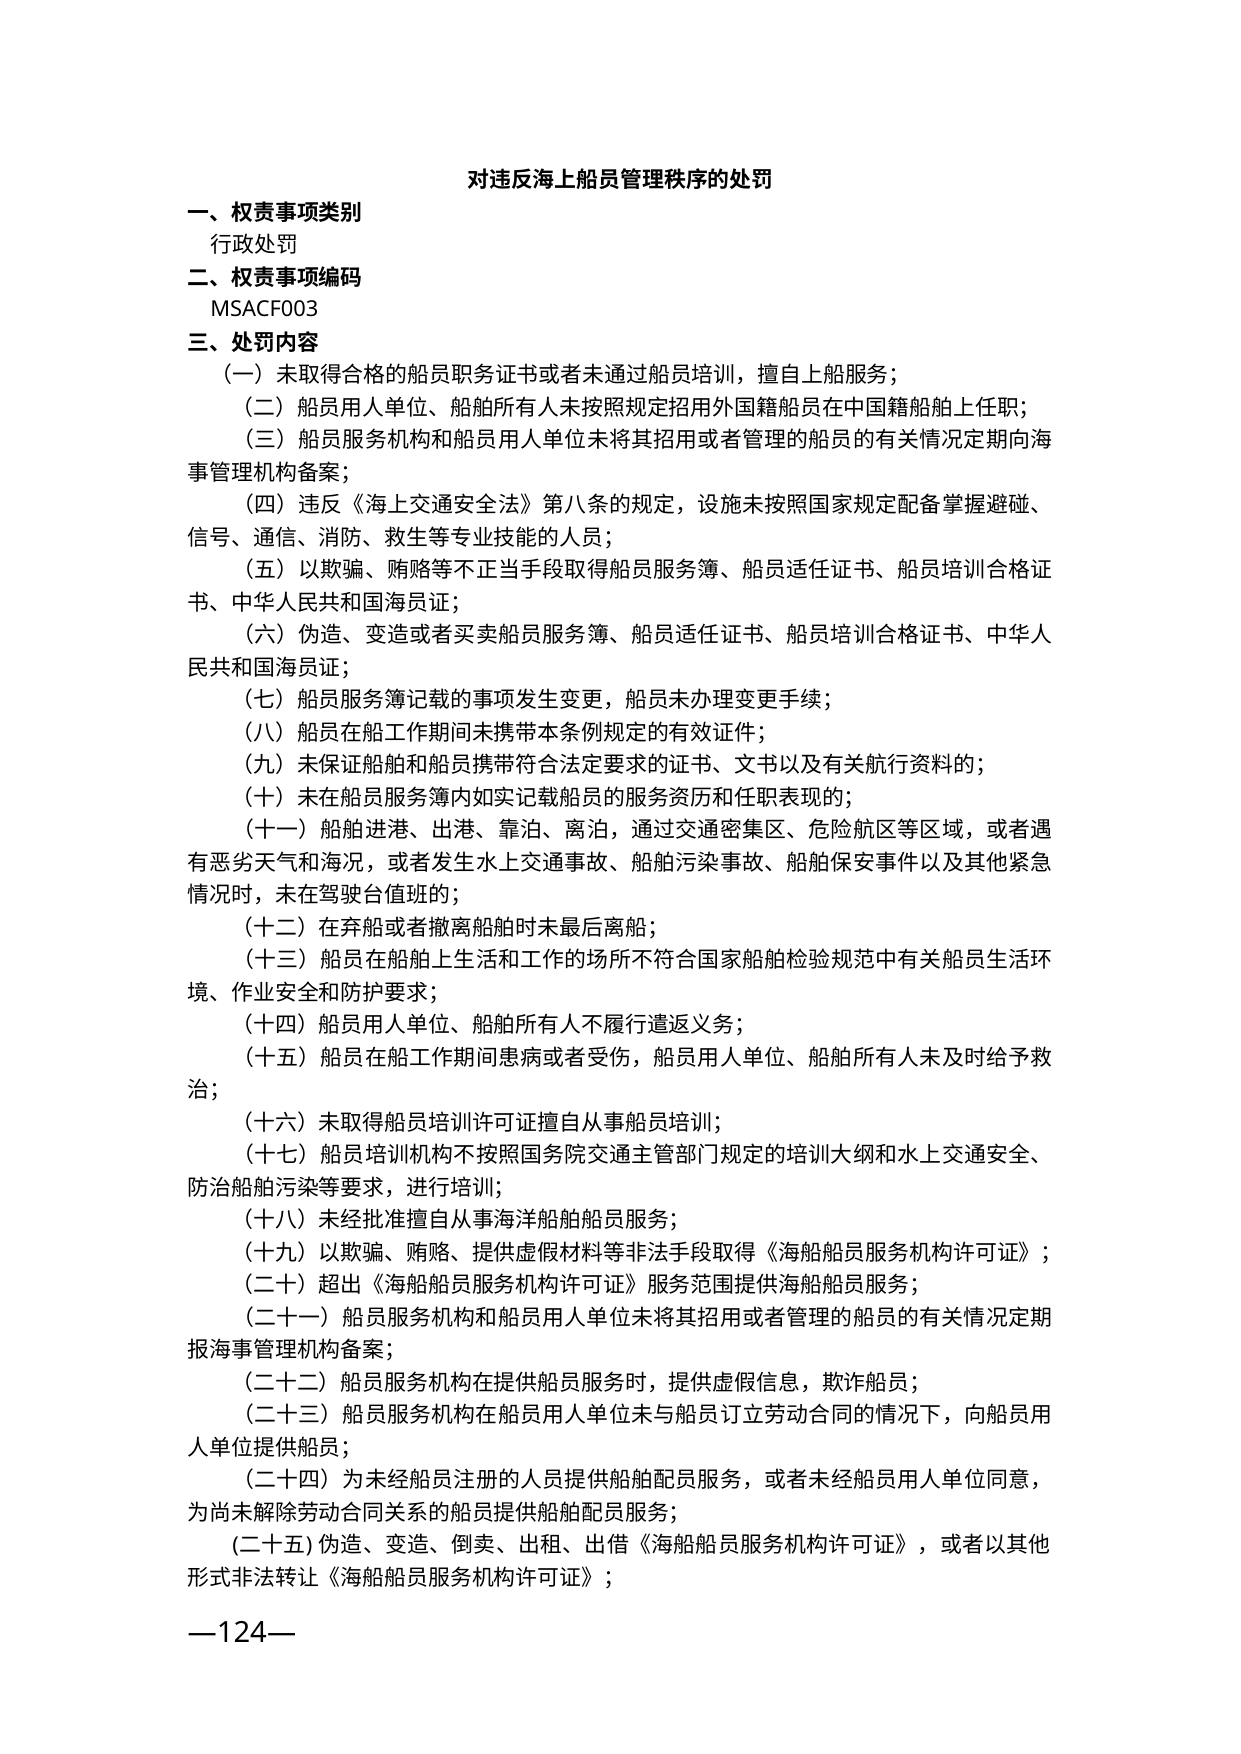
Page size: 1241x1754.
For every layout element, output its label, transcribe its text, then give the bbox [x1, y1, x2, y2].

text （三）船员服务机构和船员用人单位未将其招用或者管理的船员的有关情况定期向海事管理机构备案； [187, 422, 1053, 487]
text （十一）船舶进港、出港、靠泊、离泊，通过交通密集区、危险航区等区域，或者遇有恶劣天气和海况，或者发生水上交通事故、船舶污染事故、船舶保安事件以及其他紧急情况时，未在驾驶台值班的； [187, 812, 1053, 909]
text （十三）船员在船舶上生活和工作的场所不符合国家船舶检验规范中有关船员生活环境、作业安全和防护要求； [187, 942, 1053, 1007]
text 一、权责事项类别 [187, 194, 1053, 227]
text （十五）船员在船工作期间患病或者受伤，船员用人单位、船舶所有人未及时给予救治； [187, 1039, 1053, 1104]
text （二十一）船员服务机构和船员用人单位未将其招用或者管理的船员的有关情况定期报海事管理机构备案； [187, 1299, 1053, 1364]
text （四）违反《海上交通安全法》第八条的规定，设施未按照国家规定配备掌握避碰、信号、通信、消防、救生等专业技能的人员； [187, 487, 1053, 552]
text （五）以欺骗、贿赂等不正当手段取得船员服务簿、船员适任证书、船员培训合格证书、中华人民共和国海员证； [187, 552, 1053, 617]
text （十七）船员培训机构不按照国务院交通主管部门规定的培训大纲和水上交通安全、防治船舶污染等要求，进行培训； [187, 1137, 1053, 1202]
text 二、权责事项编码 [187, 259, 1053, 292]
text （六）伪造、变造或者买卖船员服务簿、船员适任证书、船员培训合格证书、中华人民共和国海员证； [187, 617, 1053, 682]
text （二十三）船员服务机构在船员用人单位未与船员订立劳动合同的情况下，向船员用人单位提供船员； [187, 1397, 1053, 1462]
text （十六）未取得船员培训许可证擅自从事船员培训； [187, 1104, 1053, 1137]
text （二十四）为未经船员注册的人员提供船舶配员服务，或者未经船员用人单位同意，为尚未解除劳动合同关系的船员提供船舶配员服务； [187, 1462, 1053, 1527]
text （十九）以欺骗、贿赂、提供虚假材料等非法手段取得《海船船员服务机构许可证》； [187, 1234, 1053, 1267]
text 行政处罚 [187, 227, 1053, 259]
text 对违反海上船员管理秩序的处罚 [187, 162, 1053, 194]
text （二十二）船员服务机构在提供船员服务时，提供虚假信息，欺诈船员； [187, 1364, 1053, 1397]
text （一）未取得合格的船员职务证书或者未通过船员培训，擅自上船服务； [187, 357, 1053, 389]
text （八）船员在船工作期间未携带本条例规定的有效证件； [187, 714, 1053, 747]
text （二十）超出《海船船员服务机构许可证》服务范围提供海船船员服务； [187, 1267, 1053, 1299]
text （十）未在船员服务簿内如实记载船员的服务资历和任职表现的； [187, 779, 1053, 812]
text 三、处罚内容 [187, 324, 1053, 357]
text （二）船员用人单位、船舶所有人未按照规定招用外国籍船员在中国籍船舶上任职； [187, 389, 1053, 422]
text (二十五) 伪造、变造、倒卖、出租、出借《海船船员服务机构许可证》，或者以其他形式非法转让《海船船员服务机构许可证》； [187, 1527, 1053, 1592]
text MSACF003 [187, 292, 1053, 324]
text （九）未保证船舶和船员携带符合法定要求的证书、文书以及有关航行资料的； [187, 747, 1053, 779]
text （十四）船员用人单位、船舶所有人不履行遣返义务； [187, 1007, 1053, 1039]
text （十八）未经批准擅自从事海洋船舶船员服务； [187, 1202, 1053, 1234]
text （十二）在弃船或者撤离船舶时未最后离船； [187, 909, 1053, 942]
text （七）船员服务簿记载的事项发生变更，船员未办理变更手续； [187, 682, 1053, 714]
